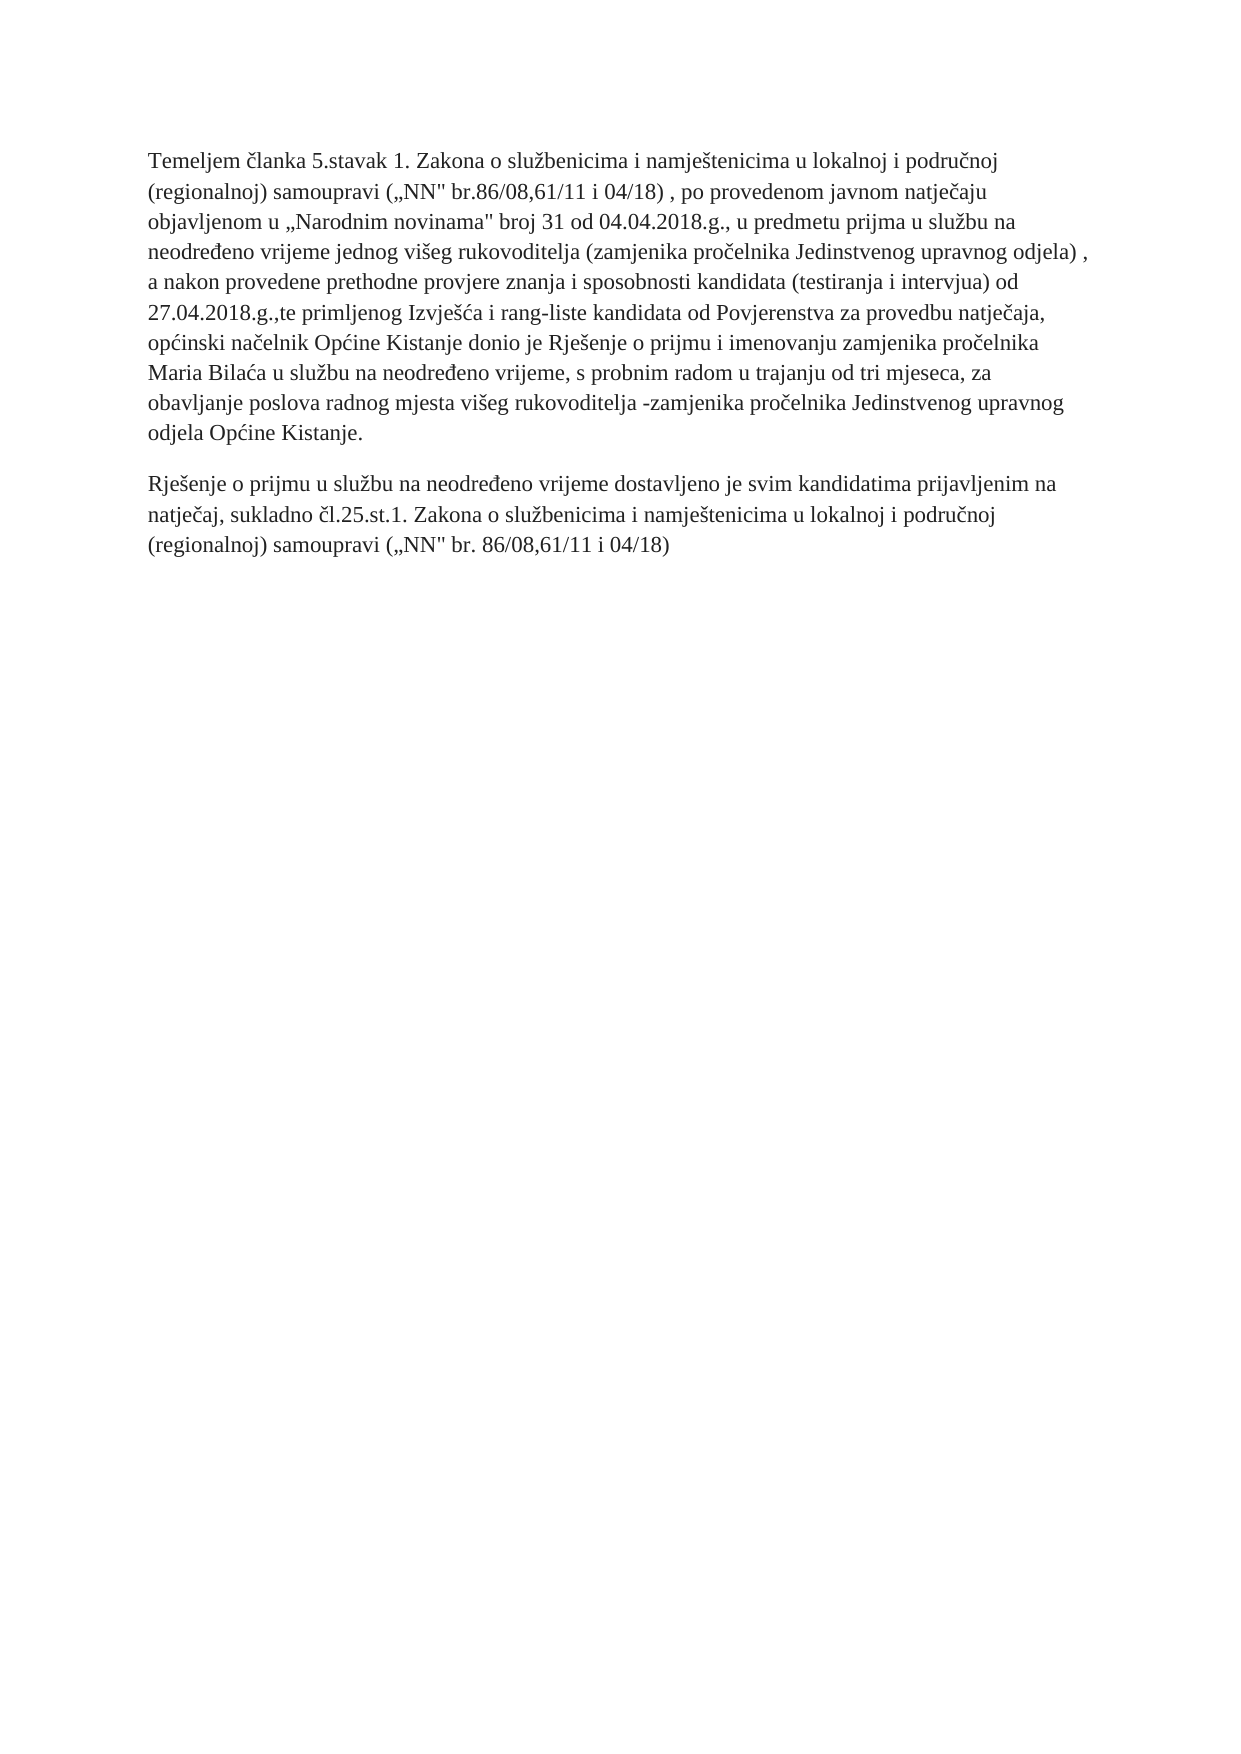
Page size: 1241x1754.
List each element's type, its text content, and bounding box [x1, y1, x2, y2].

text Rješenje o prijmu u službu na neodređeno vrijeme dostavljeno je svim kandidatima prijavljenim na natječaj, sukladno čl.25.st.1. Zakona o službenicima i namještenicima u lokalnoj i područnoj (regionalnoj) samoupravi („NN" br. 86/08,61/11 i 04/18) [148, 471, 1093, 557]
text Temeljem članka 5.stavak 1. Zakona o službenicima i namještenicima u lokalnoj i područnoj (regionalnoj) samoupravi („NN" br.86/08,61/11 i 04/18) , po provedenom javnom natječaju objavljenom u „Narodnim novinama" broj 31 od 04.04.2018.g., u predmetu prijma u službu na neodređeno vrijeme jednog višeg rukovoditelja (zamjenika pročelnika Jedinstvenog upravnog odjela) , a nakon provedene prethodne provjere znanja i sposobnosti kandidata (testiranja i intervjua) od 27.04.2018.g.,te primljenog Izvješća i rang-liste kandidata od Povjerenstva za provedbu natječaja, općinski načelnik Općine Kistanje donio je Rješenje o prijmu i imenovanju zamjenika pročelnika Maria Bilaća u službu na neodređeno vrijeme, s probnim radom u trajanju od tri mjeseca, za obavljanje poslova radnog mjesta višeg rukovoditelja -zamjenika pročelnika Jedinstvenog upravnog odjela Općine Kistanje. [148, 148, 1093, 446]
